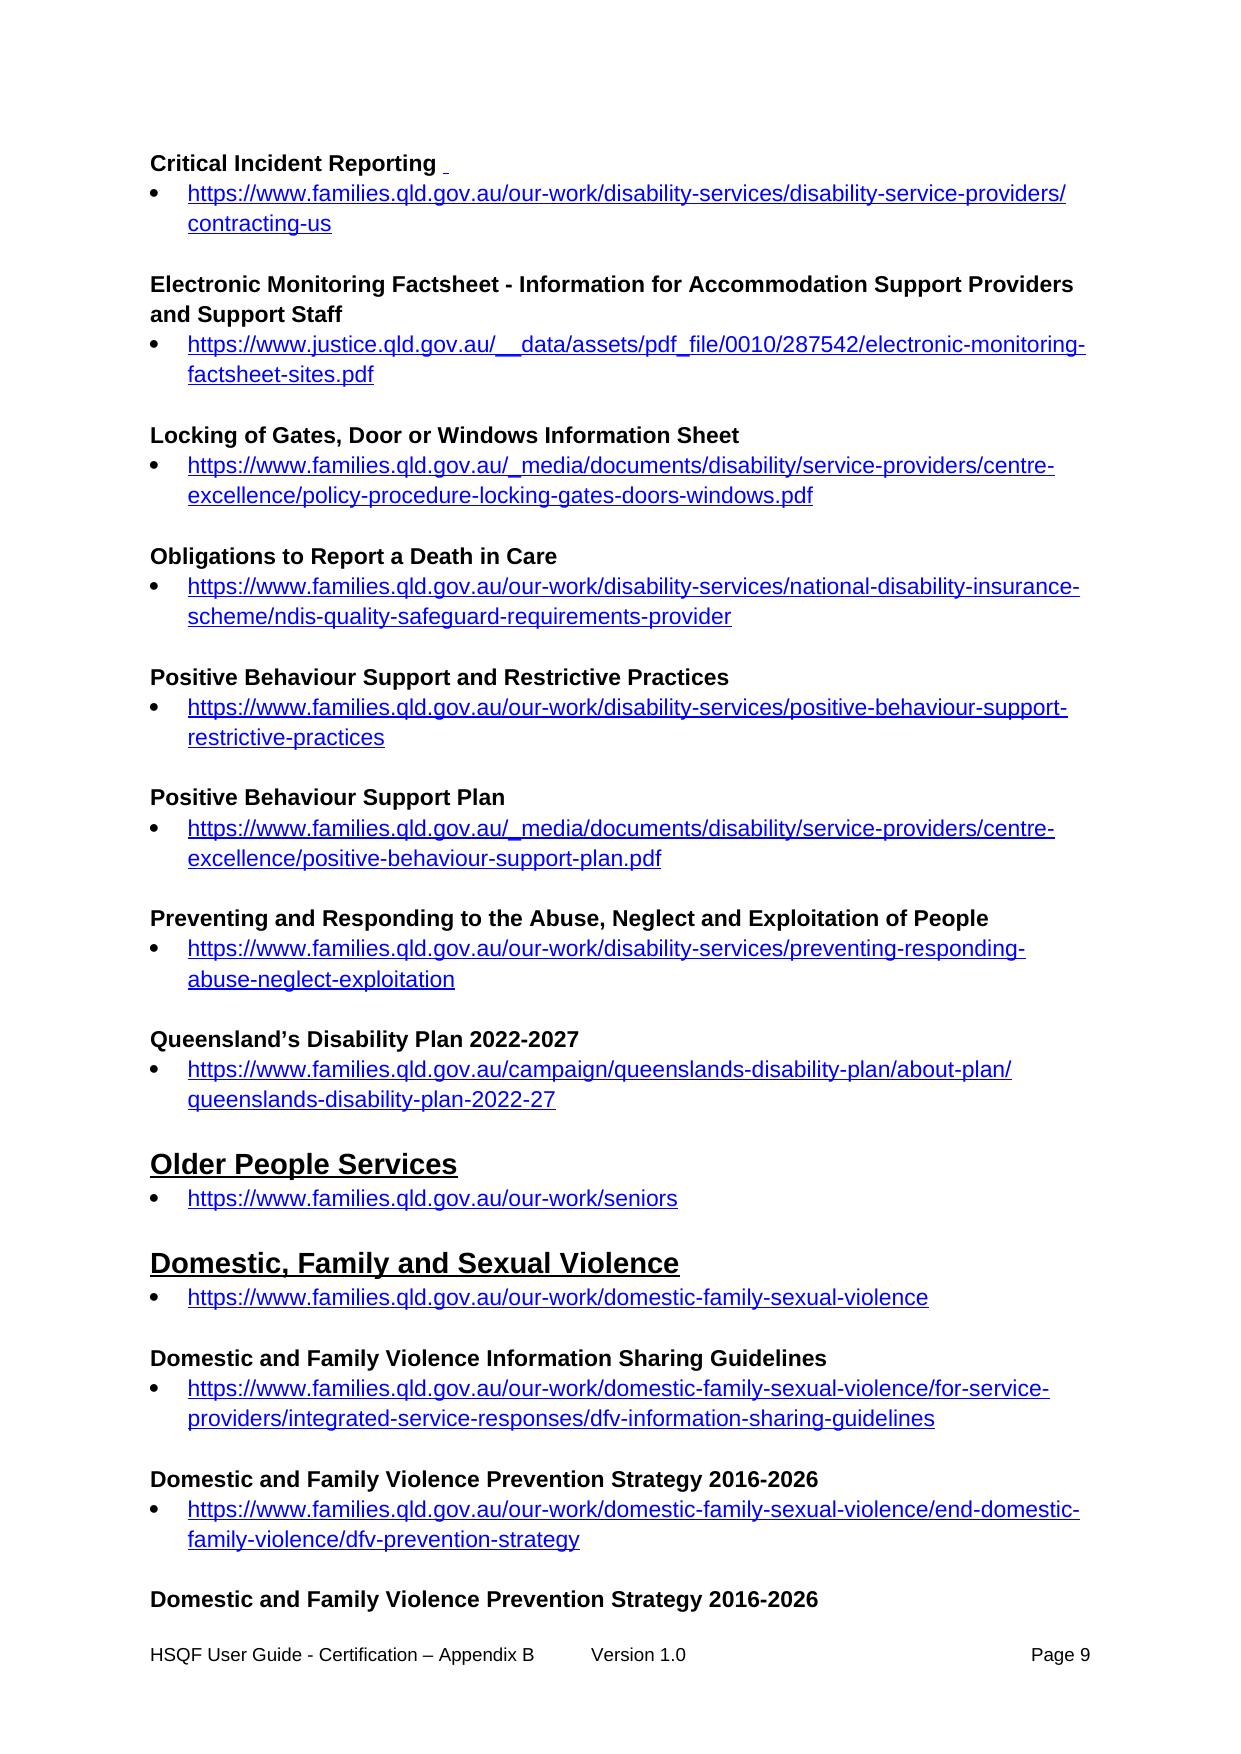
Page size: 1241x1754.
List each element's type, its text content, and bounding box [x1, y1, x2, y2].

list https://www.families.qld.gov.au/our-work/disability-services/disability-service-providers/contracting-us [150, 180, 1090, 237]
text Positive Behaviour Support Plan [150, 784, 1090, 811]
list https://www.families.qld.gov.au/our-work/disability-services/national-disability-insurance-scheme/ndis-quality-safeguard-requirements-provider [150, 573, 1090, 629]
list https://www.families.qld.gov.au/our-work/disability-services/preventing-responding-abuse-neglect-exploitation [150, 935, 1090, 992]
text Preventing and Responding to the Abuse, Neglect and Exploitation of People [150, 905, 1090, 932]
text Obligations to Report a Death in Care [150, 543, 1090, 569]
text Domestic and Family Violence Information Sharing Guidelines [150, 1345, 1090, 1371]
list https://www.families.qld.gov.au/our-work/domestic-family-sexual-violence [150, 1284, 1090, 1311]
list https://www.justice.qld.gov.au/__data/assets/pdf_file/0010/287542/electronic-monitoring-factsheet-sites.pdf [150, 331, 1090, 388]
text Electronic Monitoring Factsheet - Information for Accommodation Support Providers and Support Staff [150, 271, 1090, 327]
text Older People Services [150, 1147, 1090, 1180]
list https://www.families.qld.gov.au/our-work/domestic-family-sexual-violence/for-service-providers/integrated-service-responses/dfv-information-sharing-guidelines [150, 1375, 1090, 1432]
text Domestic and Family Violence Prevention Strategy 2016-2026 [150, 1466, 1090, 1492]
text Critical Incident Reporting [150, 150, 1090, 176]
text Positive Behaviour Support and Restrictive Practices [150, 663, 1090, 690]
text Domestic, Family and Sexual Violence [150, 1246, 1090, 1279]
text Locking of Gates, Door or Windows Information Sheet [150, 422, 1090, 448]
list https://www.families.qld.gov.au/_media/documents/disability/service-providers/centre-excellence/policy-procedure-locking-gates-doors-windows.pdf [150, 452, 1090, 509]
text Queensland’s Disability Plan 2022-2027 [150, 1026, 1090, 1052]
list https://www.families.qld.gov.au/our-work/seniors [150, 1185, 1090, 1212]
list https://www.families.qld.gov.au/our-work/domestic-family-sexual-violence/end-domestic-family-violence/dfv-prevention-strategy [150, 1496, 1090, 1552]
text Domestic and Family Violence Prevention Strategy 2016-2026 [150, 1586, 1090, 1613]
list https://www.families.qld.gov.au/_media/documents/disability/service-providers/centre-excellence/positive-behaviour-support-plan.pdf [150, 814, 1090, 871]
list https://www.families.qld.gov.au/campaign/queenslands-disability-plan/about-plan/queenslands-disability-plan-2022-27 [150, 1056, 1090, 1113]
list https://www.families.qld.gov.au/our-work/disability-services/positive-behaviour-support-restrictive-practices [150, 694, 1090, 750]
